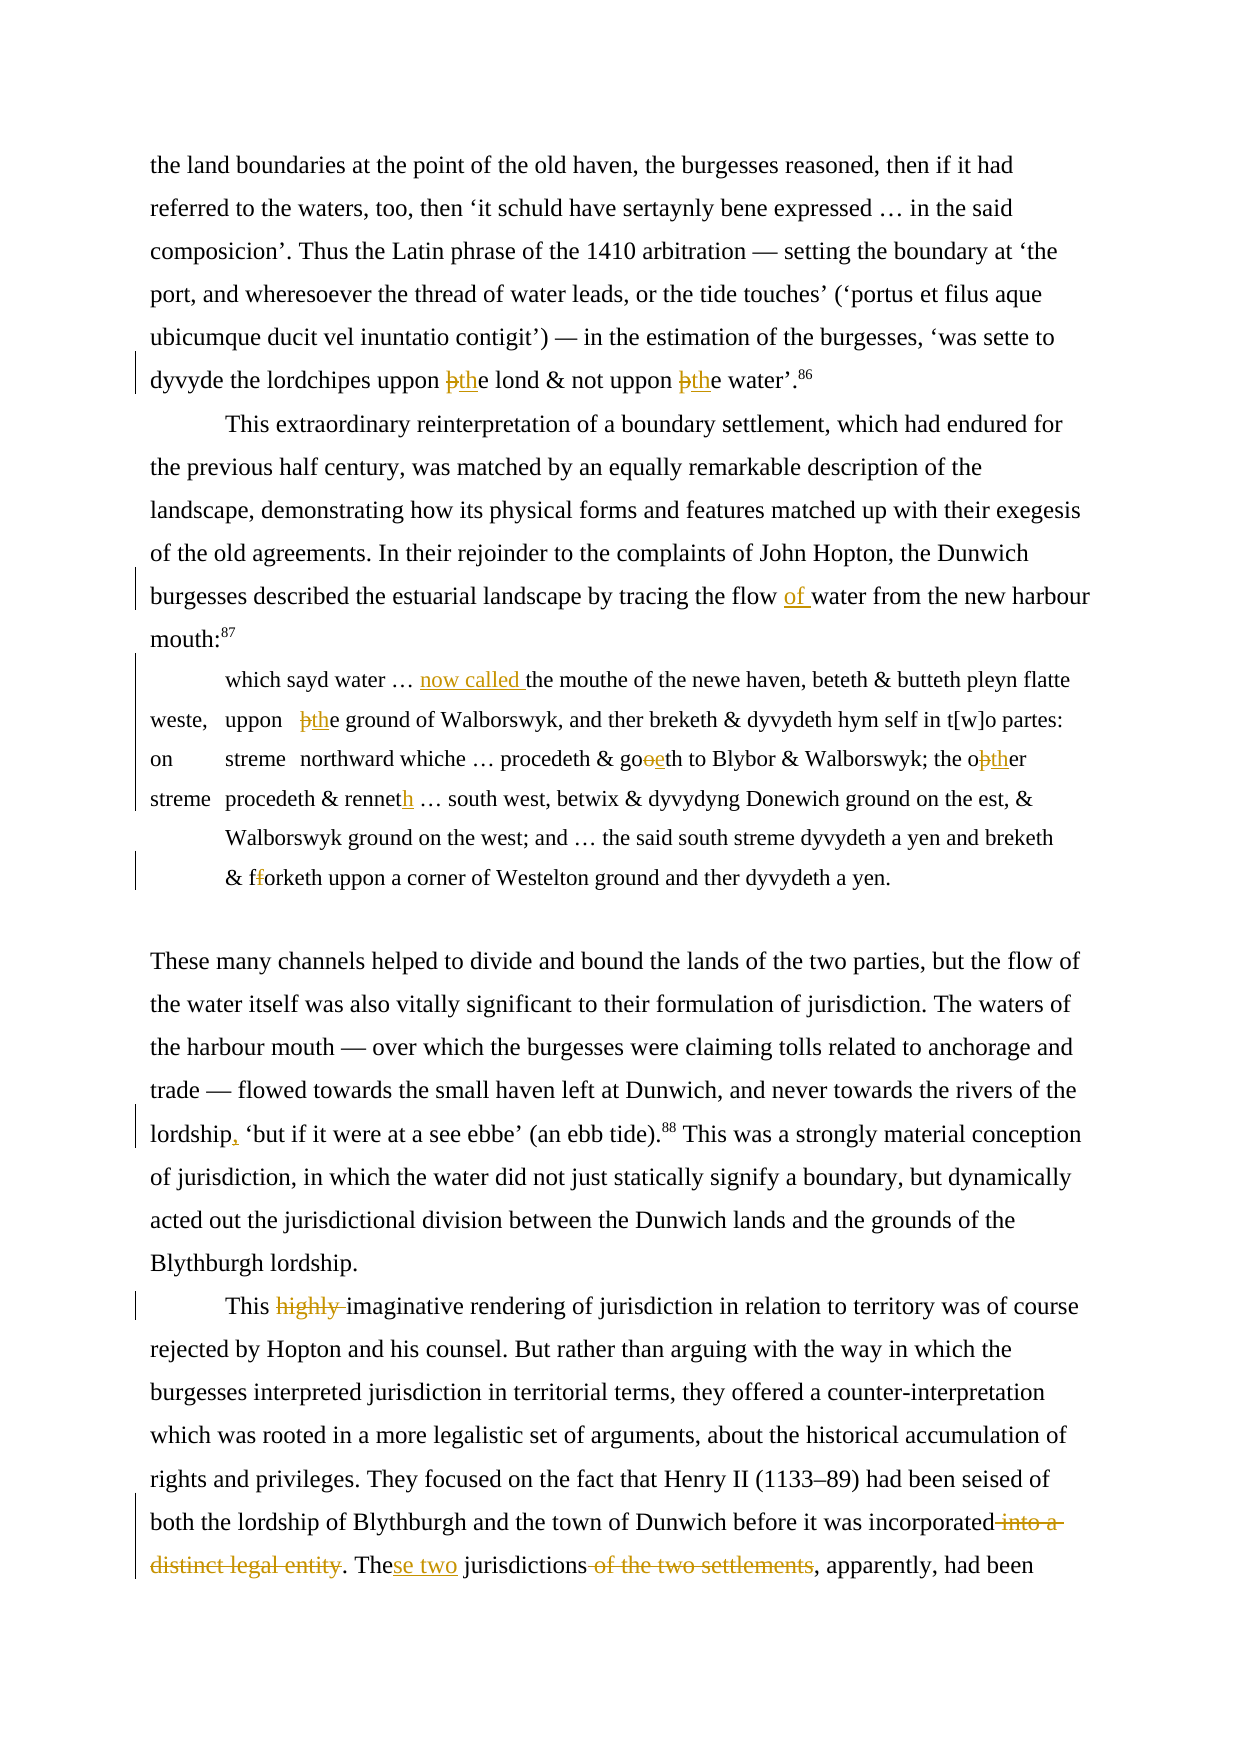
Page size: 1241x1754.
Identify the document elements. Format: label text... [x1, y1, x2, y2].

text This extraordinary reinterpretation of a boundary settlement, which had endured for the previous half century, was matched by an equally remarkable description of the landscape, demonstrating how its physical forms and features matched up with their exegesis of the old agreements. In their rejoinder to the complaints of John Hopton, the Dunwich burgesses described the estuarial landscape by tracing the flow water from the new harbour mouth: which sayd water … the mouthe of the newe haven, beteth & butteth pleyn flatte weste, uppon e ground of Walborswyk, and ther breketh & dyvydeth hym self in t[w]o partes: on streme northward whiche … procedeth & goth to Blybor & Walborswyk; the oer streme procedeth & rennet … south west, betwix & dyvydyng Donewich ground on the est, & Walborswyk ground on the west; and … the said south streme dyvydeth a yen and breketh & forketh uppon a corner of Westelton ground and ther dyvydeth a yen. [150, 409, 1090, 890]
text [150, 150, 1090, 394]
text These many channels helped to divide and bound the lands of the two parties, but the flow of the water itself was also vitally significant to their formulation of jurisdiction. The waters of the harbour mouth — over which the burgesses were claiming tolls related to anchorage and trade — flowed towards the small haven left at Dunwich, and never towards the rivers of the lordship ‘but if it were at a see ebbe’ (an ebb tide). This was a strongly material conception of jurisdiction, in which the water did not just statically signify a boundary, but dynamically acted out the jurisdictional division between the Dunwich lands and the grounds of the Blythburgh lordship. [150, 946, 1090, 1277]
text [150, 1291, 1090, 1579]
